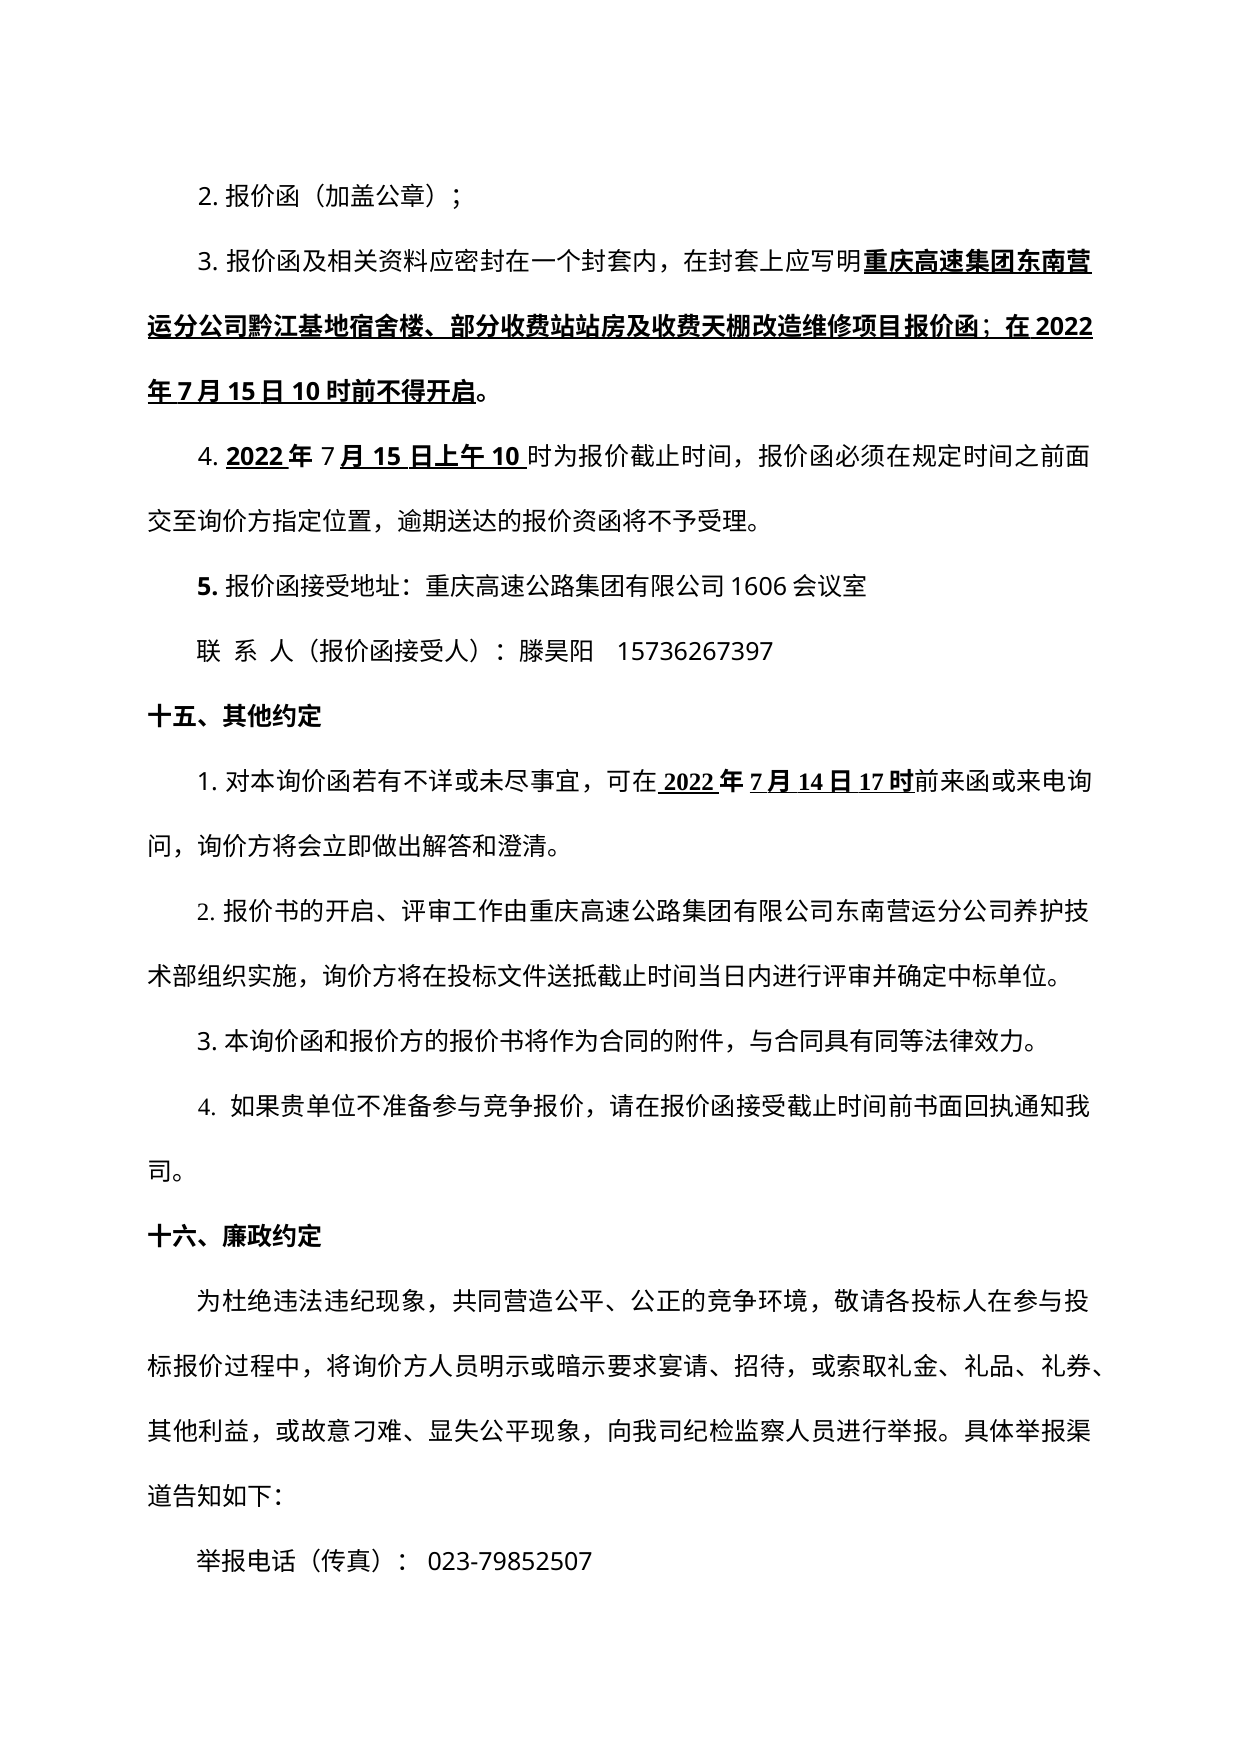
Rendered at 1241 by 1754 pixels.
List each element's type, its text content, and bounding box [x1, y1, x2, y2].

text 3. 报价函及相关资料应密封在一个封套内，在封套上应写明重庆高速集团东南营运分公司黔江基地宿舍楼、部分收费站站房及收费天棚改造维修项目报价函；在2022年7月15日 10 时前不得开启。 [148, 339, 1092, 422]
text 举报电话（传真）： 023-79852507 [148, 1527, 1092, 1592]
text 2. 报价函（加盖公章）； [148, 162, 1092, 227]
text 3. 报价函及相关资料应密封在一个封套内，在封套上应写明重庆高速集团东南营运分公司黔江基地宿舍楼、部分收费站站房及收费天棚改造维修项目报价函；在2022年7月15日 10 时前不得开启。 [148, 227, 1092, 337]
text 4. 如果贵单位不准备参与竞争报价，请在报价函接受截止时间前书面回执通知我司。 [148, 1072, 1092, 1202]
text 5. 报价函接受地址：重庆高速公路集团有限公司1606会议室 [148, 552, 1092, 617]
text 十五、其他约定 [148, 682, 1092, 747]
text 3. 本询价函和报价方的报价书将作为合同的附件，与合同具有同等法律效力。 [148, 1007, 1092, 1072]
text 联 系 人（报价函接受人）：滕昊阳 15736267397 [148, 617, 1092, 682]
text 2. 报价书的开启、评审工作由重庆高速公路集团有限公司东南营运分公司养护技术部组织实施，询价方将在投标文件送抵截止时间当日内进行评审并确定中标单位。 [148, 877, 1092, 1007]
text 十六、廉政约定 [148, 1202, 1092, 1267]
text 1. 对本询价函若有不详或未尽事宜，可在 2022年7月14日17时前来函或来电询问，询价方将会立即做出解答和澄清。 [148, 747, 1092, 877]
text 4. 2022年 7月 15 日上午10 时为报价截止时间，报价函必须在规定时间之前面交至询价方指定位置，逾期送达的报价资函将不予受理。 [148, 422, 1092, 552]
text 为杜绝违法违纪现象，共同营造公平、公正的竞争环境，敬请各投标人在参与投标报价过程中，将询价方人员明示或暗示要求宴请、招待，或索取礼金、礼品、礼券、其他利益，或故意刁难、显失公平现象，向我司纪检监察人员进行举报。具体举报渠道告知如下： [148, 1267, 1092, 1527]
